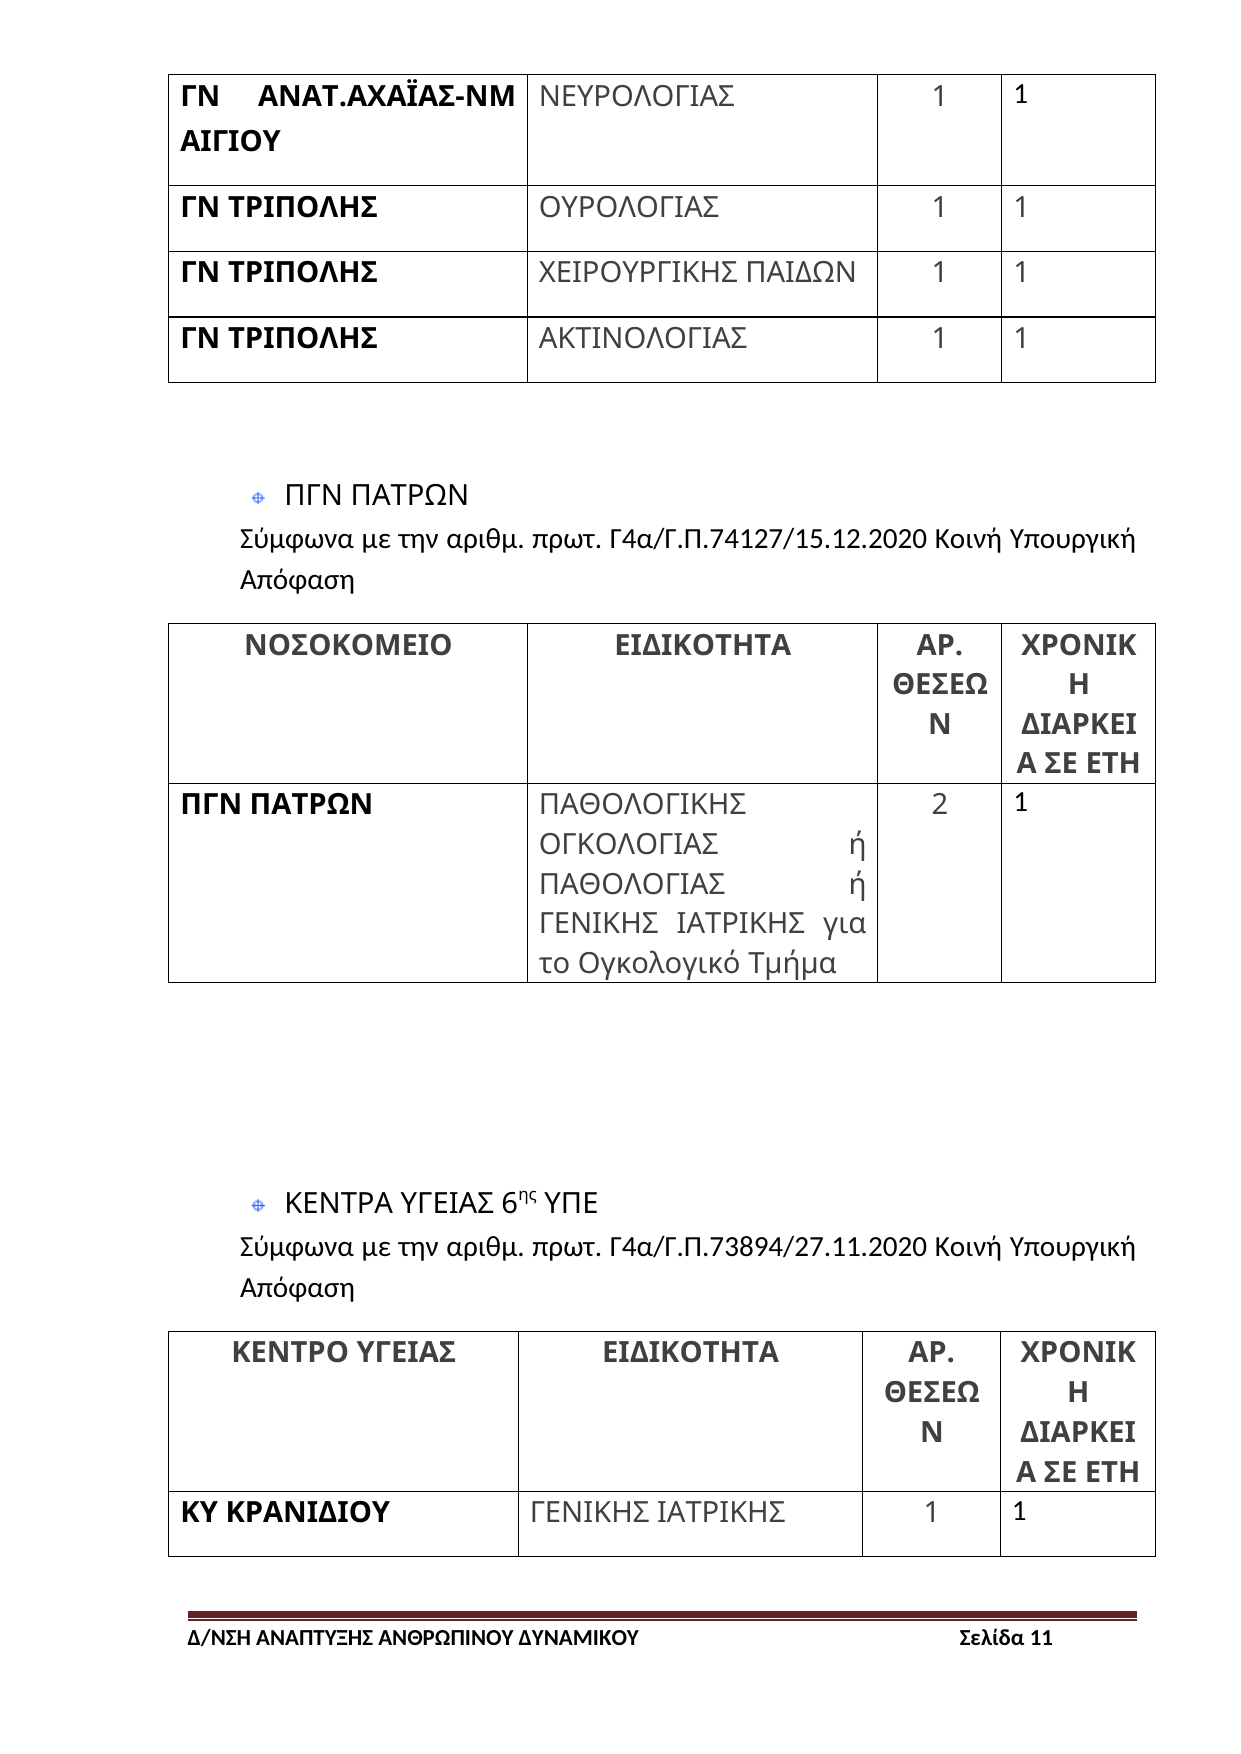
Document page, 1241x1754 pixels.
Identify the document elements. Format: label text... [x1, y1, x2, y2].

table_header ΑΡ. ΘΕΣΕΩΝ [863, 1332, 1000, 1491]
table_header ΚΕΝΤΡΟ ΥΓΕΙΑΣ [169, 1332, 518, 1491]
table_cell ΠΓΝ ΠΑΤΡΩΝ [169, 784, 527, 982]
table_cell 1 [863, 1492, 1000, 1556]
table_header ΑΡ. ΘΕΣΕΩΝ [878, 624, 1001, 782]
table_cell 2 [878, 784, 1001, 982]
list Σύμφωνα με την αριθμ. πρωτ. Γ4α/Γ.Π.74127/15.12.2020 Κοινή Υπουργική Απόφαση [240, 520, 1137, 597]
list ΚΕΝΤΡΑ ΥΓΕΙΑΣ 6ης ΥΠΕ [247, 1182, 1137, 1222]
table_header ΧΡΟΝΙΚΗ ΔΙΑΡΚΕΙΑ ΣΕ ΕΤΗ [1001, 1332, 1155, 1491]
table_cell ΑΚΤΙΝΟΛΟΓΙΑΣ [528, 318, 877, 382]
table_cell 1 [878, 75, 1001, 185]
table_cell 1 [878, 252, 1001, 316]
table_cell ΓΝ ΤΡΙΠΟΛΗΣ [169, 186, 527, 251]
list Σύμφωνα με την αριθμ. πρωτ. Γ4α/Γ.Π.73894/27.11.2020 Κοινή Υπουργική Απόφαση [240, 1228, 1137, 1304]
table_header ΧΡΟΝΙΚΗ ΔΙΑΡΚΕΙΑ ΣΕ ΕΤΗ [1002, 624, 1155, 782]
table_cell 1 [1002, 75, 1155, 185]
table_cell 1 [1001, 1492, 1155, 1556]
table_cell ΓΝ ΤΡΙΠΟΛΗΣ [169, 318, 527, 382]
picture [247, 489, 265, 506]
table_cell ΚΥ ΚΡΑΝΙΔΙΟΥ [169, 1492, 518, 1556]
table_cell ΓΕΝΙΚΗΣ ΙΑΤΡΙΚΗΣ [519, 1492, 862, 1556]
table_cell ΓΝ ΤΡΙΠΟΛΗΣ [169, 252, 527, 316]
table_cell 1 [878, 186, 1001, 251]
table_cell ΠΑΘΟΛΟΓΙΚΗΣ ΟΓΚΟΛΟΓΙΑΣ ή ΠΑΘΟΛΟΓΙΑΣ ή ΓΕΝΙΚΗΣ ΙΑΤΡΙΚΗΣ για το Ογκολογικό Τμήμα [528, 784, 877, 982]
table_cell 1 [1002, 318, 1155, 382]
table_cell ΧΕΙΡΟΥΡΓΙΚΗΣ ΠΑΙΔΩΝ [528, 252, 877, 316]
table_header ΕΙΔΙΚΟΤΗΤΑ [519, 1332, 862, 1491]
table_cell 1 [1002, 252, 1155, 316]
table_header ΝΟΣΟΚΟΜΕΙΟ [169, 624, 527, 782]
table_cell 1 [878, 318, 1001, 382]
table_cell ΟΥΡΟΛΟΓΙΑΣ [528, 186, 877, 251]
picture [247, 1196, 265, 1214]
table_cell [169, 75, 527, 185]
table_header ΕΙΔΙΚΟΤΗΤΑ [528, 624, 877, 782]
table_cell 1 [1002, 186, 1155, 251]
list ΠΓΝ ΠΑΤΡΩΝ [247, 474, 1137, 514]
table_cell ΝΕΥΡΟΛΟΓΙΑΣ [528, 75, 877, 185]
table_cell 1 [1002, 784, 1155, 982]
